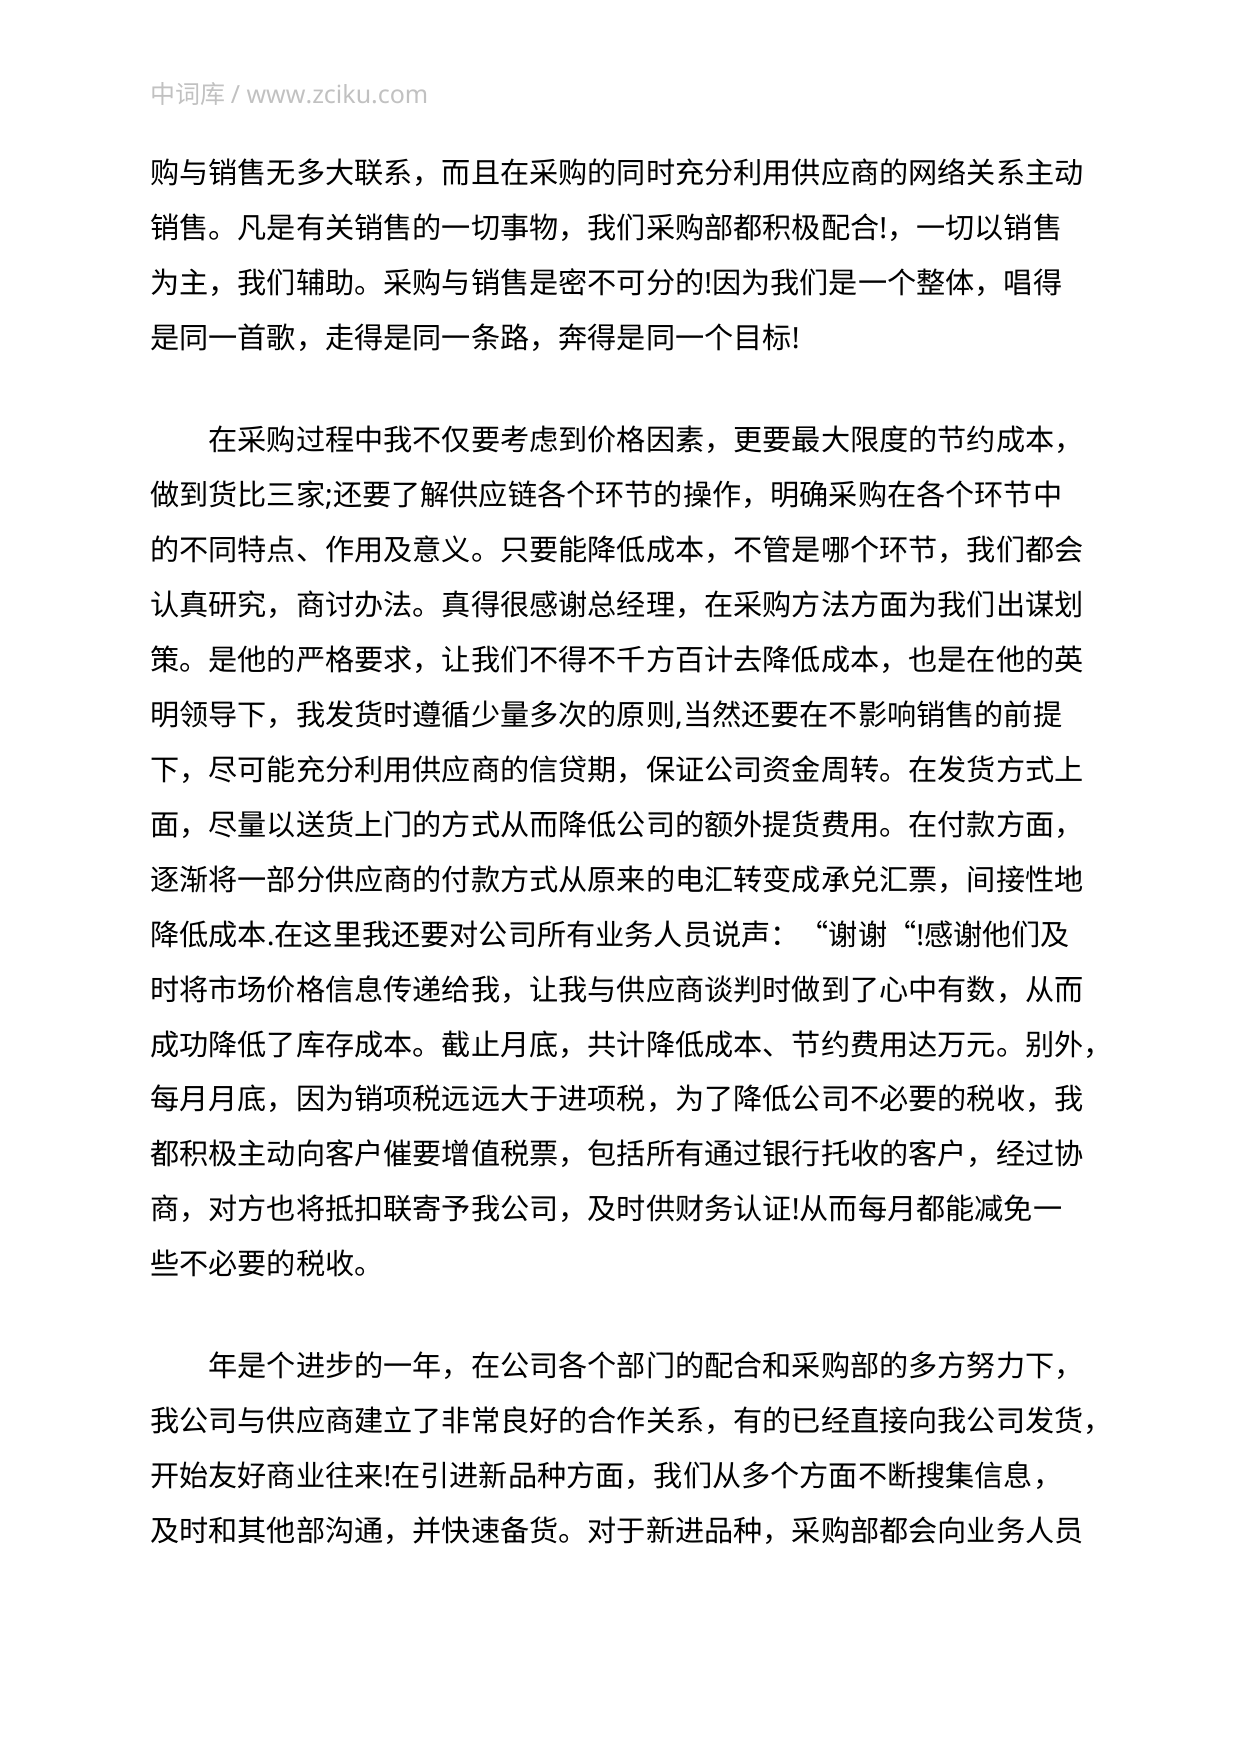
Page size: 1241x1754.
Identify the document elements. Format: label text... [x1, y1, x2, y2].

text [150, 150, 1090, 357]
text 在采购过程中我不仅要考虑到价格因素，更要最大限度的节约成本，做到货比三家;还要了解供应链各个环节的操作，明确采购在各个环节中的不同特点、作用及意义。只要能降低成本，不管是哪个环节，我们都会认真研究，商讨办法。真得很感谢总经理，在采购方法方面为我们出谋划策。是他的严格要求，让我们不得不千方百计去降低成本，也是在他的英明领导下，我发货时遵循少量多次的原则,当然还要在不影响销售的前提下，尽可能充分利用供应商的信贷期，保证公司资金周转。在发货方式上面，尽量以送货上门的方式从而降低公司的额外提货费用。在付款方面，逐渐将一部分供应商的付款方式从原来的电汇转变成承兑汇票，间接性地降低成本.在这里我还要对公司所有业务人员说声：“谢谢“!感谢他们及时将市场价格信息传递给我，让我与供应商谈判时做到了心中有数，从而成功降低了库存成本。截止月底，共计降低成本、节约费用达万元。别外，每月月底，因为销项税远远大于进项税，为了降低公司不必要的税收，我都积极主动向客户催要增值税票，包括所有通过银行托收的客户，经过协商，对方也将抵扣联寄予我公司，及时供财务认证!从而每月都能减免一些不必要的税收。 [150, 417, 1090, 1283]
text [150, 1342, 1090, 1549]
